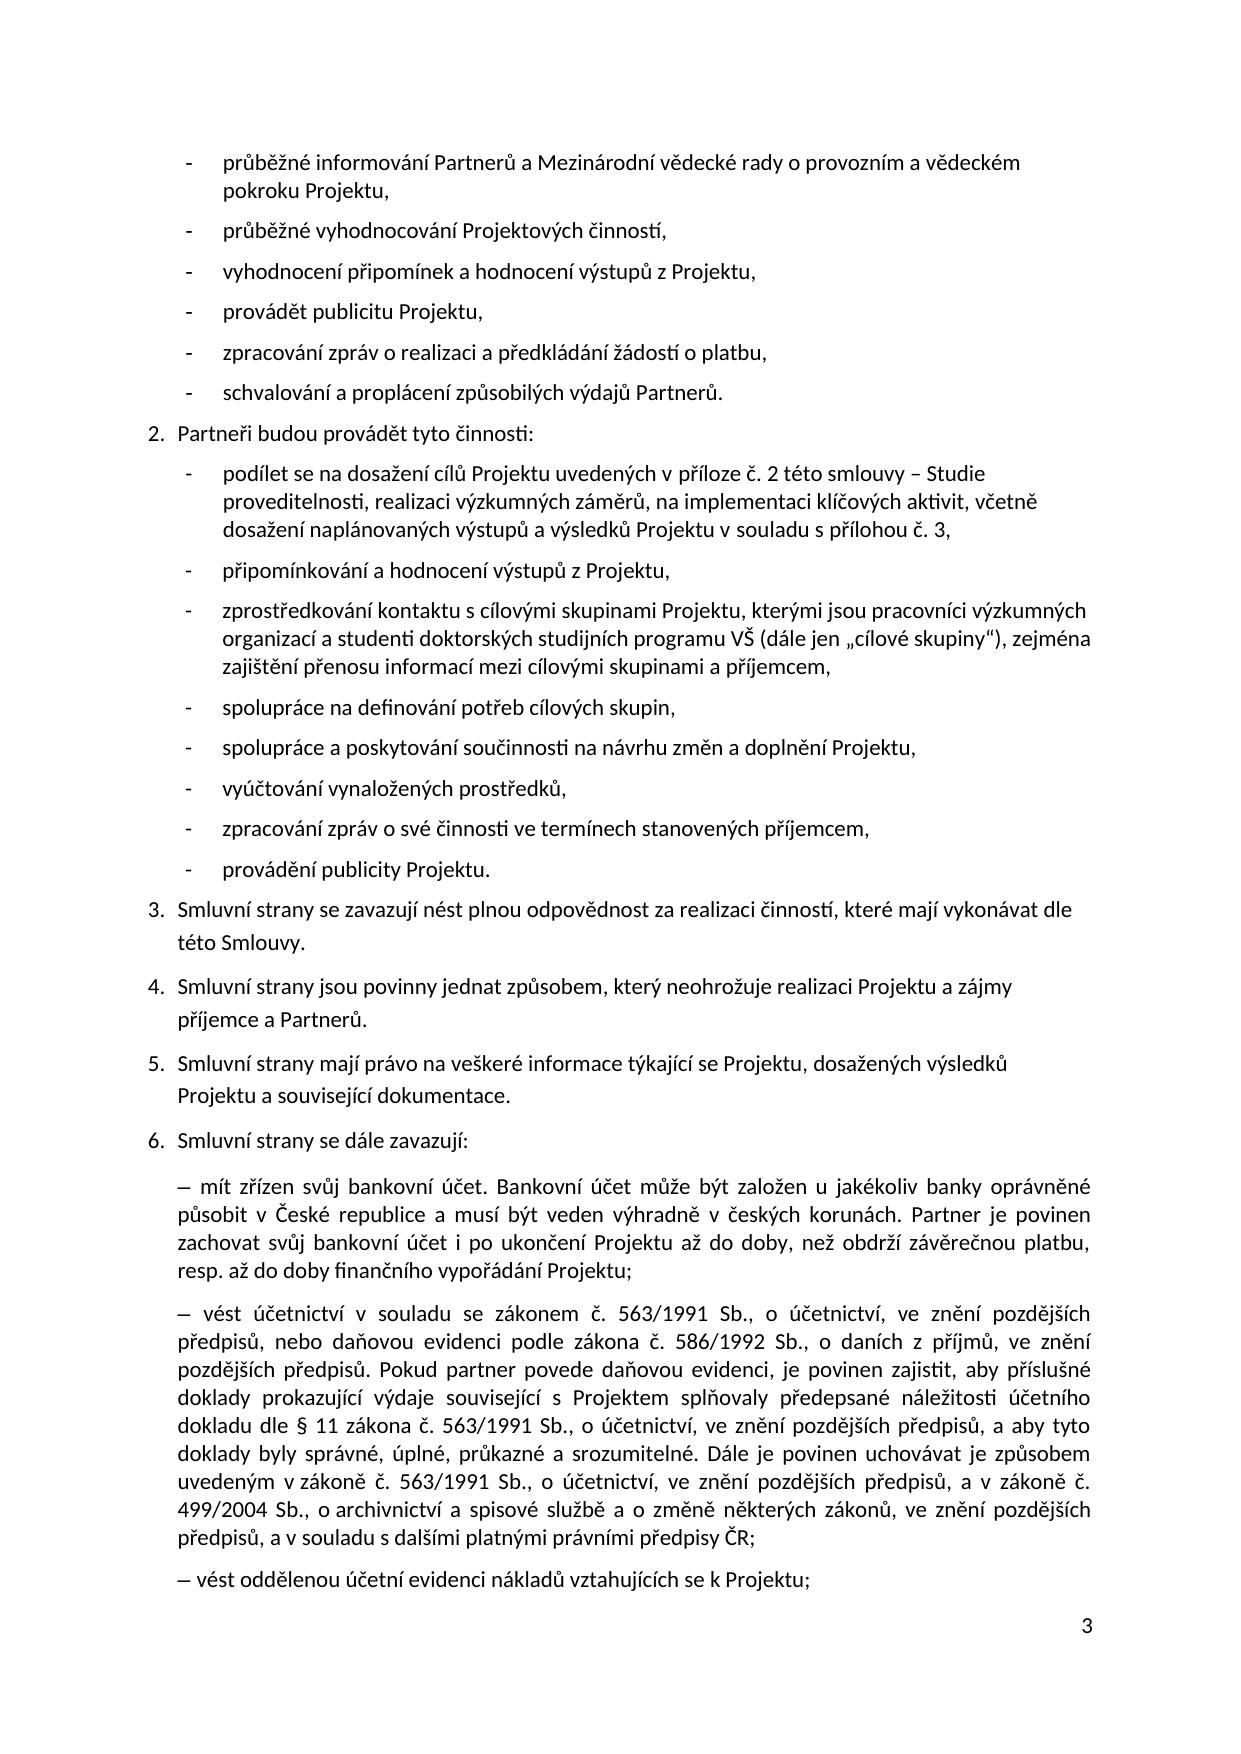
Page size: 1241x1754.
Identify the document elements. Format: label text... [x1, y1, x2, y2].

list vyúčtování vynaložených prostředků, [185, 774, 1092, 802]
list zpracování zpráv o své činnosti ve termínech stanovených příjemcem, [185, 814, 1092, 843]
text – vést účetnictví v souladu se zákonem č. 563/1991 Sb., o účetnictví, ve znění pozdějších předpisů, nebo daňovou evidenci podle zákona č. 586/1992 Sb., o daních z příjmů, ve znění pozdějších předpisů. Pokud partner povede daňovou evidenci, je povinen zajistit, aby příslušné doklady prokazující výdaje související s Projektem splňovaly předepsané náležitosti účetního dokladu dle § 11 zákona č. 563/1991 Sb., o účetnictví, ve znění pozdějších předpisů, a aby tyto doklady byly správné, úplné, průkazné a srozumitelné. Dále je povinen uchovávat je způsobem uvedeným v zákoně č. 563/1991 Sb., o účetnictví, ve znění pozdějších předpisů, a v zákoně č. 499/2004 Sb., o archivnictví a spisové službě a o změně některých zákonů, ve znění pozdějších předpisů, a v souladu s dalšími platnými právními předpisy ČR; [177, 1299, 1092, 1551]
list spolupráce na definování potřeb cílových skupin, [185, 693, 1092, 721]
list zprostředkování kontaktu s cílovými skupinami Projektu, kterými jsou pracovníci výzkumných organizací a studenti doktorských studijních programu VŠ (dále jen „cílové skupiny“), zejména zajištění přenosu informací mezi cílovými skupinami a příjemcem, [185, 596, 1092, 681]
list schvalování a proplácení způsobilých výdajů Partnerů. [185, 378, 1092, 406]
list průběžné informování Partnerů a Mezinárodní vědecké rady o provozním a vědeckém pokroku Projektu, [185, 148, 1092, 204]
text – vést oddělenou účetní evidenci nákladů vztahujících se k Projektu; [177, 1566, 1092, 1593]
list provádět publicitu Projektu, [185, 297, 1092, 325]
list připomínkování a hodnocení výstupů z Projektu, [185, 556, 1092, 584]
text – mít zřízen svůj bankovní účet. Bankovní účet může být založen u jakékoliv banky oprávněné působit v České republice a musí být veden výhradně v českých korunách. Partner je povinen zachovat svůj bankovní účet i po ukončení Projektu až do doby, než obdrží závěrečnou platbu, resp. až do doby finančního vypořádání Projektu; [177, 1172, 1092, 1284]
list spolupráce a poskytování součinnosti na návrhu změn a doplnění Projektu, [185, 733, 1092, 762]
list vyhodnocení připomínek a hodnocení výstupů z Projektu, [185, 257, 1092, 285]
list průběžné vyhodnocování Projektových činností, [185, 216, 1092, 244]
list Partneři budou provádět tyto činnosti: [148, 419, 1092, 447]
list Smluvní strany se zavazují nést plnou odpovědnost za realizaci činností, které mají vykonávat dle této Smlouvy. [148, 896, 1092, 956]
list Smluvní strany jsou povinny jednat způsobem, který neohrožuje realizaci Projektu a zájmy příjemce a Partnerů. [148, 972, 1092, 1033]
list Smluvní strany mají právo na veškeré informace týkající se Projektu, dosažených výsledků Projektu a související dokumentace. [148, 1049, 1092, 1109]
list Smluvní strany se dále zavazují: [148, 1126, 1092, 1154]
list provádění publicity Projektu. [185, 855, 1092, 883]
list zpracování zpráv o realizaci a předkládání žádostí o platbu, [185, 338, 1092, 366]
list podílet se na dosažení cílů Projektu uvedených v příloze č. 2 této smlouvy – Studie proveditelnosti, realizaci výzkumných záměrů, na implementaci klíčových aktivit, včetně dosažení naplánovaných výstupů a výsledků Projektu v souladu s přílohou č. 3, [185, 459, 1092, 543]
